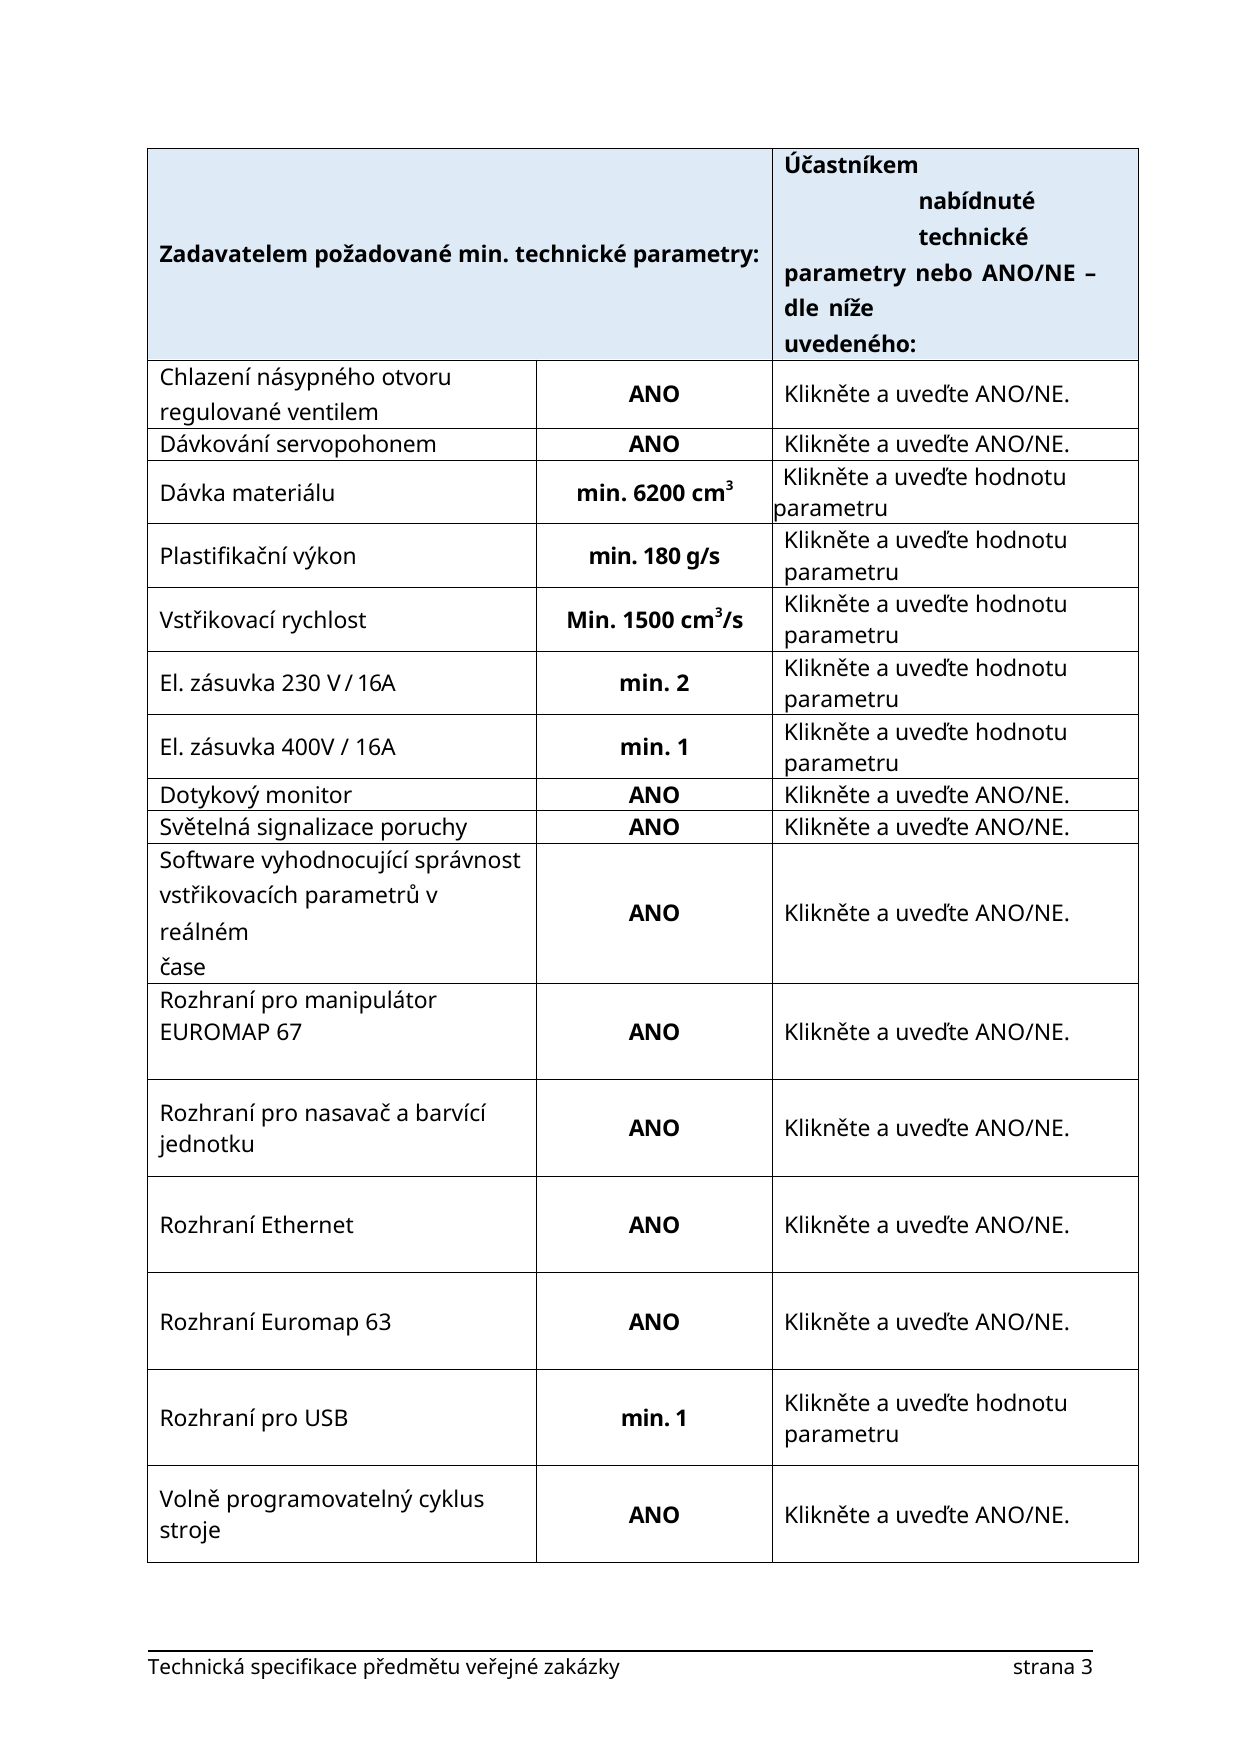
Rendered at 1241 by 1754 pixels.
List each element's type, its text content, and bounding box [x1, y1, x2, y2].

table_cell El. zásuvka 400V / 16A [148, 715, 536, 778]
table_cell ANO [537, 1466, 772, 1562]
table_cell Volně programovatelný cyklus stroje [148, 1466, 536, 1562]
table_cell ANO [537, 811, 772, 842]
table_cell min. 180 g/s [537, 524, 772, 587]
table_cell Rozhraní pro USB [148, 1370, 536, 1465]
table_cell Vstřikovací rychlost [148, 588, 536, 651]
table_cell ANO [537, 429, 772, 460]
table_cell ANO [537, 779, 772, 810]
table_header Účastníkem nabídnuté technické parametry nebo ANO/NE – dle níže uvedeného: [773, 149, 1138, 359]
table_cell ANO [537, 844, 772, 983]
table_cell Rozhraní pro nasavač a barvící jednotku [148, 1080, 536, 1176]
table_cell Dávkování servopohonem [148, 429, 536, 460]
table_cell Dávka materiálu [148, 461, 536, 523]
table_header Zadavatelem požadované min. technické parametry: [148, 149, 772, 359]
table_cell min. 2 [537, 652, 772, 714]
table_cell Min. 1500 cm3/s [537, 588, 772, 651]
table_cell Světelná signalizace poruchy [148, 811, 536, 842]
table_cell Rozhraní Euromap 63 [148, 1273, 536, 1369]
table_cell ANO [537, 984, 772, 1079]
table_cell ANO [537, 1177, 772, 1272]
table_cell Dotykový monitor [148, 779, 536, 810]
table_cell ANO [537, 1273, 772, 1369]
table_cell ANO [537, 361, 772, 427]
table_cell Software vyhodnocující správnost vstřikovacích parametrů v reálném čase [148, 844, 536, 983]
table_cell min. 1 [537, 1370, 772, 1465]
table_cell min. 1 [537, 715, 772, 778]
table_cell Chlazení násypného otvoru regulované ventilem [148, 361, 536, 427]
table_cell ANO [537, 1080, 772, 1176]
table_cell El. zásuvka 230 V / 16A [148, 652, 536, 714]
table_cell Rozhraní Ethernet [148, 1177, 536, 1272]
table_cell Plastifikační výkon [148, 524, 536, 587]
table_cell min. 6200 cm3 [537, 461, 772, 523]
table_cell Rozhraní pro manipulátor EUROMAP 67 [148, 984, 536, 1079]
